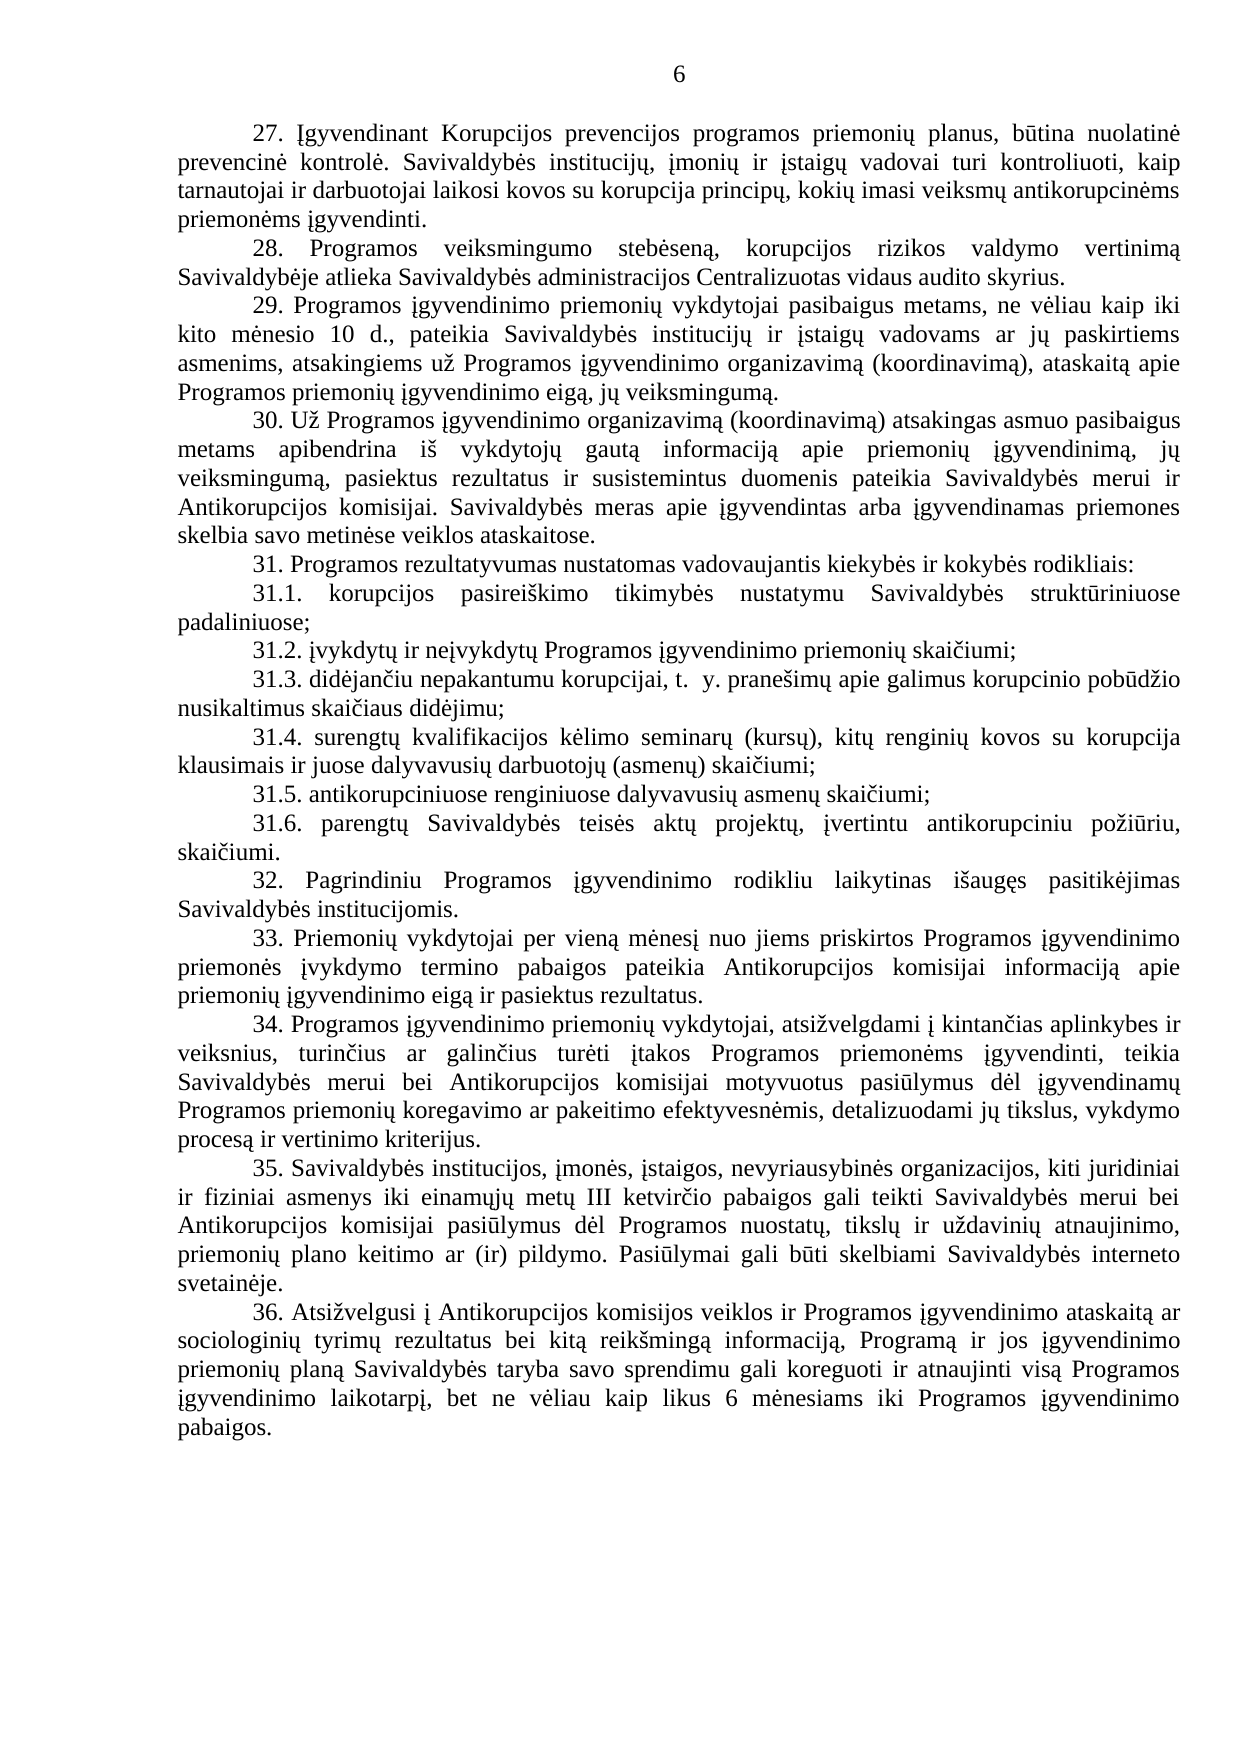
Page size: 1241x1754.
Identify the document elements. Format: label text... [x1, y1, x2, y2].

text 29. Programos įgyvendinimo priemonių vykdytojai pasibaigus metams, ne vėliau kaip iki kito mėnesio 10 d., pateikia Savivaldybės institucijų ir įstaigų vadovams ar jų paskirtiems asmenims, atsakingiems už Programos įgyvendinimo organizavimą (koordinavimą), ataskaitą apie Programos priemonių įgyvendinimo eigą, jų veiksmingumą. [177, 291, 1181, 406]
text 31.4. surengtų kvalifikacijos kėlimo seminarų (kursų), kitų renginių kovos su korupcija klausimais ir juose dalyvavusių darbuotojų (asmenų) skaičiumi; [177, 722, 1181, 779]
text 31.1. korupcijos pasireiškimo tikimybės nustatymu Savivaldybės struktūriniuose padaliniuose; [177, 578, 1181, 636]
text 36. Atsižvelgusi į Antikorupcijos komisijos veiklos ir Programos įgyvendinimo ataskaitą ar sociologinių tyrimų rezultatus bei kitą reikšmingą informaciją, Programą ir jos įgyvendinimo priemonių planą Savivaldybės taryba savo sprendimu gali koreguoti ir atnaujinti visą Programos įgyvendinimo laikotarpį, bet ne vėliau kaip likus 6 mėnesiams iki Programos įgyvendinimo pabaigos. [177, 1297, 1181, 1441]
text 27. Įgyvendinant Korupcijos prevencijos programos priemonių planus, būtina nuolatinė prevencinė kontrolė. Savivaldybės institucijų, įmonių ir įstaigų vadovai turi kontroliuoti, kaip tarnautojai ir darbuotojai laikosi kovos su korupcija principų, kokių imasi veiksmų antikorupcinėms priemonėms įgyvendinti. [177, 118, 1181, 233]
text 30. Už Programos įgyvendinimo organizavimą (koordinavimą) atsakingas asmuo pasibaigus metams apibendrina iš vykdytojų gautą informaciją apie priemonių įgyvendinimą, jų veiksmingumą, pasiektus rezultatus ir susistemintus duomenis pateikia Savivaldybės merui ir Antikorupcijos komisijai. Savivaldybės meras apie įgyvendintas arba įgyvendinamas priemones skelbia savo metinėse veiklos ataskaitose. [177, 406, 1181, 549]
text 31.5. antikorupciniuose renginiuose dalyvavusių asmenų skaičiumi; [177, 779, 1181, 808]
text 31.3. didėjančiu nepakantumu korupcijai, t. y. pranešimų apie galimus korupcinio pobūdžio nusikaltimus skaičiaus didėjimu; [177, 664, 1181, 722]
text 31.2. įvykdytų ir neįvykdytų Programos įgyvendinimo priemonių skaičiumi; [177, 636, 1181, 664]
text 35. Savivaldybės institucijos, įmonės, įstaigos, nevyriausybinės organizacijos, kiti juridiniai ir fiziniai asmenys iki einamųjų metų III ketvirčio pabaigos gali teikti Savivaldybės merui bei Antikorupcijos komisijai pasiūlymus dėl Programos nuostatų, tikslų ir uždavinių atnaujinimo, priemonių plano keitimo ar (ir) pildymo. Pasiūlymai gali būti skelbiami Savivaldybės interneto svetainėje. [177, 1153, 1181, 1297]
text 31.6. parengtų Savivaldybės teisės aktų projektų, įvertintu antikorupciniu požiūriu, skaičiumi. [177, 808, 1181, 866]
text 34. Programos įgyvendinimo priemonių vykdytojai, atsižvelgdami į kintančias aplinkybes ir veiksnius, turinčius ar galinčius turėti įtakos Programos priemonėms įgyvendinti, teikia Savivaldybės merui bei Antikorupcijos komisijai motyvuotus pasiūlymus dėl įgyvendinamų Programos priemonių koregavimo ar pakeitimo efektyvesnėmis, detalizuodami jų tikslus, vykdymo procesą ir vertinimo kriterijus. [177, 1009, 1181, 1153]
text 33. Priemonių vykdytojai per vieną mėnesį nuo jiems priskirtos Programos įgyvendinimo priemonės įvykdymo termino pabaigos pateikia Antikorupcijos komisijai informaciją apie priemonių įgyvendinimo eigą ir pasiektus rezultatus. [177, 923, 1181, 1009]
text 32. Pagrindiniu Programos įgyvendinimo rodikliu laikytinas išaugęs pasitikėjimas Savivaldybės institucijomis. [177, 866, 1181, 923]
text 31. Programos rezultatyvumas nustatomas vadovaujantis kiekybės ir kokybės rodikliais: [177, 549, 1181, 578]
text 28. Programos veiksmingumo stebėseną, korupcijos rizikos valdymo vertinimą Savivaldybėje atlieka Savivaldybės administracijos Centralizuotas vidaus audito skyrius. [177, 233, 1181, 291]
